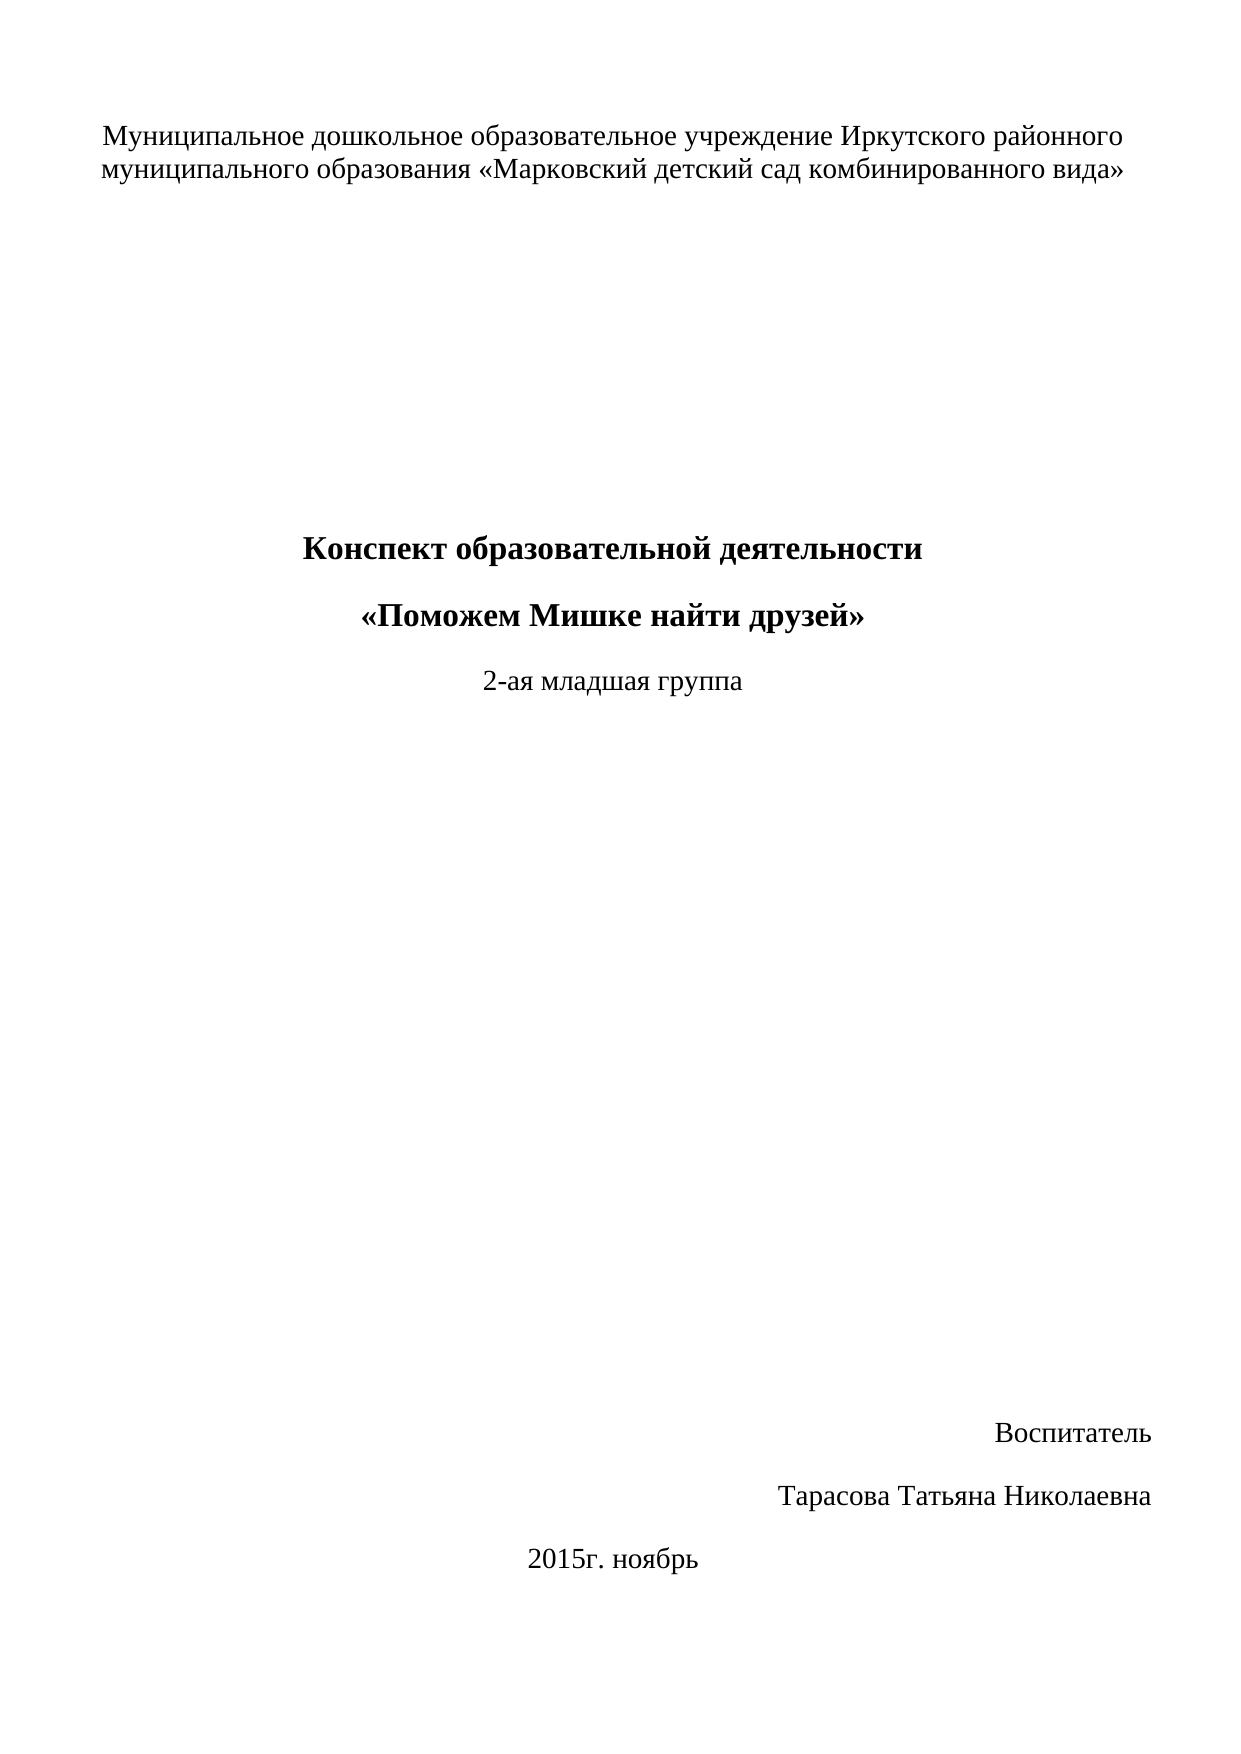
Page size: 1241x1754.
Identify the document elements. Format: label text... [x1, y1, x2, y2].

text Конспект образовательной деятельности [74, 528, 1152, 566]
text Воспитатель [74, 1415, 1152, 1449]
text Муниципальное дошкольное образовательное учреждение Иркутского районного муниципального образования «Марковский детский сад комбинированного вида» [74, 118, 1152, 185]
text 2-ая младшая группа [74, 663, 1152, 696]
text 2015г. ноябрь [74, 1541, 1152, 1574]
text «Поможем Мишке найти друзей» [74, 595, 1152, 634]
text Тарасова Татьяна Николаевна [74, 1478, 1152, 1512]
